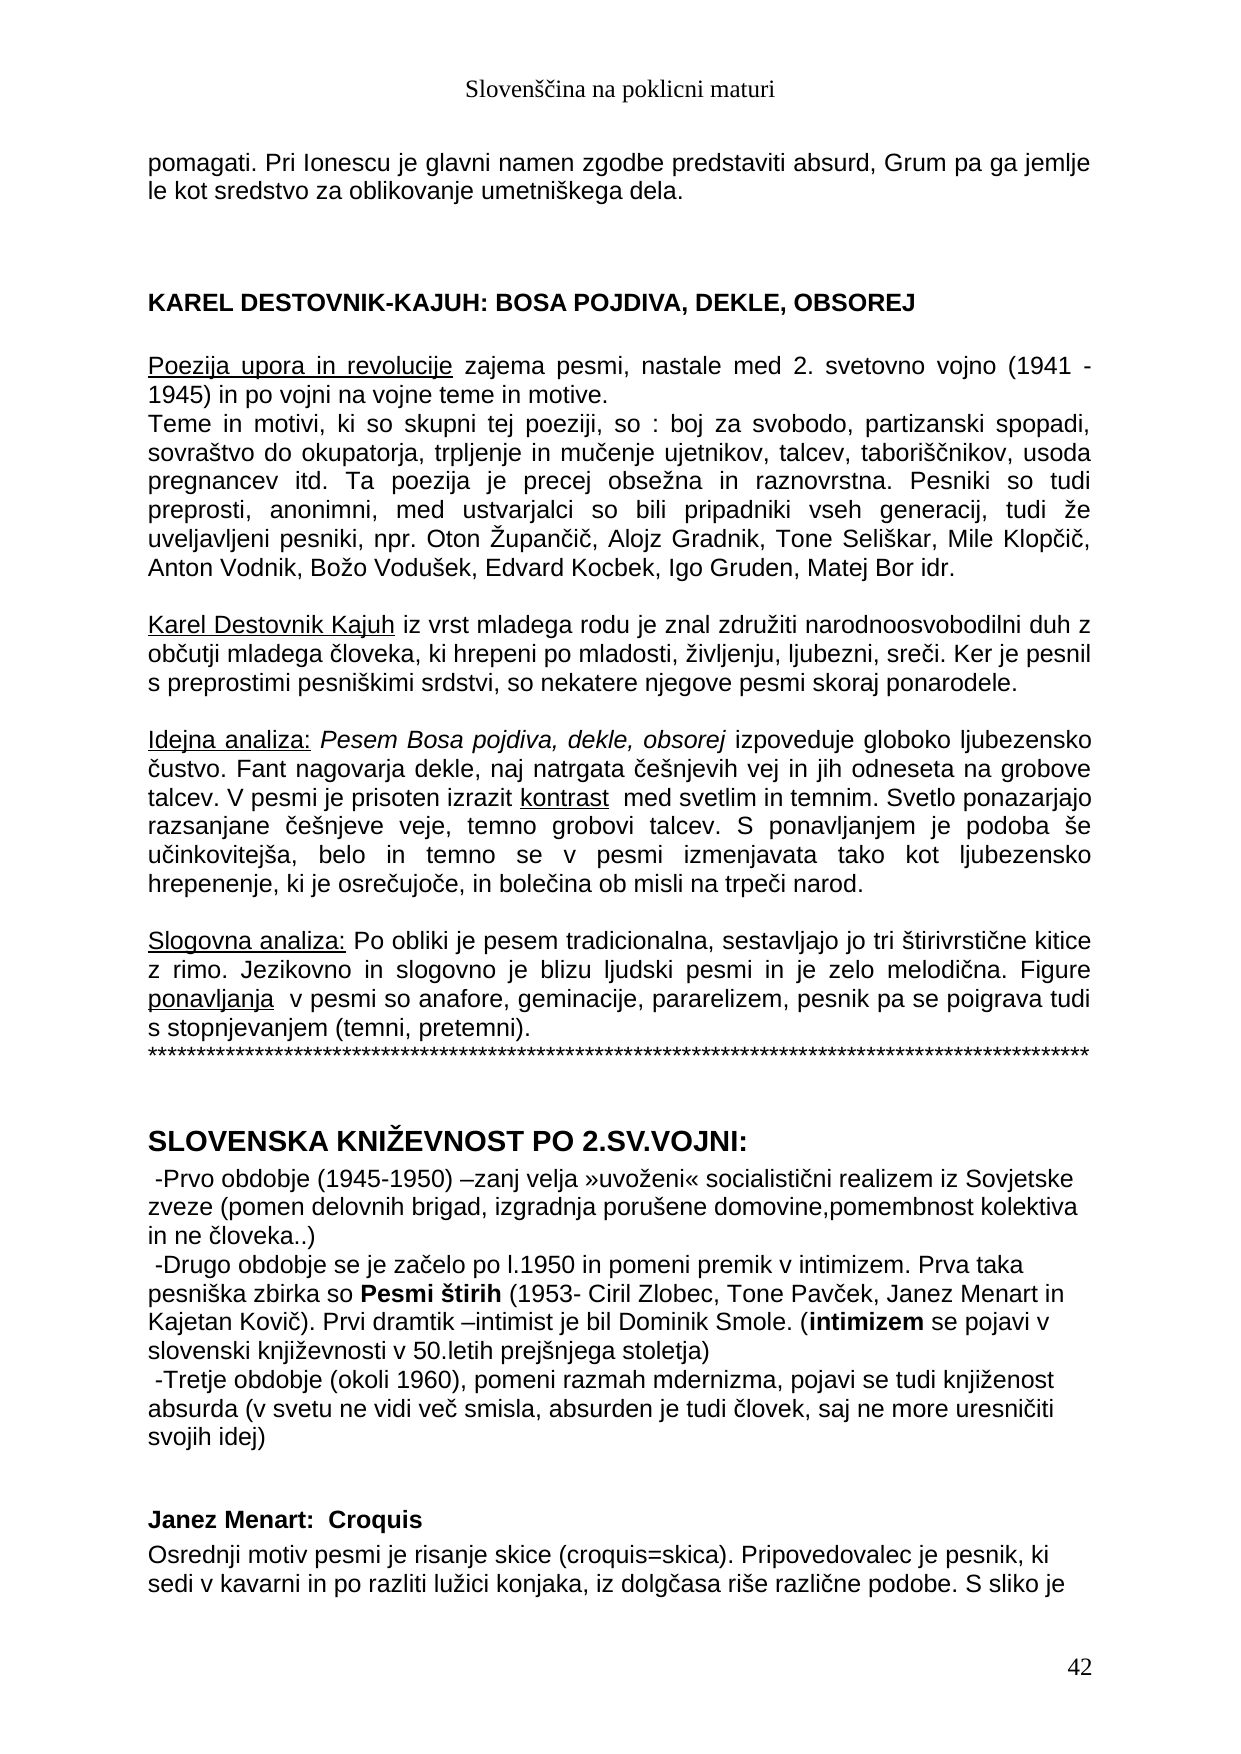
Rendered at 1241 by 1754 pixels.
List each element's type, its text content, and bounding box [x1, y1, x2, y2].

text -Drugo obdobje se je začelo po l.1950 in pomeni premik v intimizem. Prva taka pesniška zbirka so Pesmi štirih (1953- Ciril Zlobec, Tone Pavček, Janez Menart in Kajetan Kovič). Prvi dramtik –intimist je bil Dominik Smole. (intimizem se pojavi v slovenski književnosti v 50.letih prejšnjega stoletja) [148, 1250, 1093, 1365]
subtitle SLOVENSKA KNIŽEVNOST 2.SV.VOJNI: [148, 1124, 1093, 1157]
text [148, 1540, 1093, 1597]
text -Prvo obdobje (1945-1950) –zanj velja »uvoženi« socialistični realizem iz Sovjetske zveze (pomen delovnih brigad, izgradnja porušene domovine,pomembnost kolektiva in ne človeka..) [148, 1164, 1093, 1250]
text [148, 148, 1093, 205]
text -Tretje obdobje (okoli 1960), pomeni razmah mdernizma, pojavi se tudi knjiženost absurda (v svetu ne vidi več smisla, absurden je tudi človek, saj ne more uresničiti svojih idej) [148, 1365, 1093, 1451]
text Karel Destovnik Kajuh iz vrst mladega rodu je znal združiti narodnoosvobodilni duh z občutji mladega človeka, ki hrepeni po mladosti, življenju, ljubezni, sreči. Ker je pesnil s preprostimi pesniškimi srdstvi, so nekatere njegove pesmi skoraj ponarodele. [148, 610, 1093, 696]
text Idejna analiza: Pesem Bosa pojdiva, dekle, obsorej izpoveduje globoko ljubezensko čustvo. Fant nagovarja dekle, naj natrgata češnjevih vej in jih odneseta na grobove talcev. V pesmi je prisoten izrazit kontrast med svetlim in temnim. Svetlo ponazarjajo razsanjane češnjeve veje, temno grobovi talcev. S ponavljanjem je podoba še učinkovitejša, belo in temno se v pesmi izmenjavata tako kot ljubezensko hrepenenje, ki je osrečujoče, in bolečina ob misli na trpeči narod. [148, 725, 1093, 898]
text ************************************************************************************************* [148, 1041, 1093, 1070]
text Slogovna analiza: Po obliki je pesem tradicionalna, sestavljajo jo tri štirivrstične kitice z rimo. Jezikovno in slogovno je blizu ljudski pesmi in je zelo melodična. Figure ponavljanja v pesmi so anafore, geminacije, pararelizem, pesnik pa se poigrava tudi s stopnjevanjem (temni, pretemni). [148, 926, 1093, 1041]
subtitle Janez Menart: Croquis [148, 1505, 1093, 1534]
text Teme in motivi, ki so skupni tej poeziji, so : boj za svobodo, partizanski spopadi, sovraštvo do okupatorja, trpljenje in mučenje ujetnikov, talcev, taboriščnikov, usoda pregnancev itd. Ta poezija je precej obsežna in raznovrstna. Pesniki so tudi preprosti, anonimni, med ustvarjalci so bili pripadniki vseh generacij, tudi že uveljavljeni pesniki, npr. Oton Župančič, Alojz Gradnik, Tone Seliškar, Mile Klopčič, Anton Vodnik, Božo Vodušek, Edvard Kocbek, Igo Gruden, Matej Bor idr. [148, 409, 1093, 581]
subtitle KAREL DESTOVNIK-KAJUH: BOSA POJDIVA, DEKLE, OBSOREJ [148, 288, 1093, 316]
text Poezija upora in revolucije zajema pesmi, nastale med 2. svetovno vojno (1941 - 1945) in po vojni na vojne teme in motive. [148, 351, 1093, 409]
